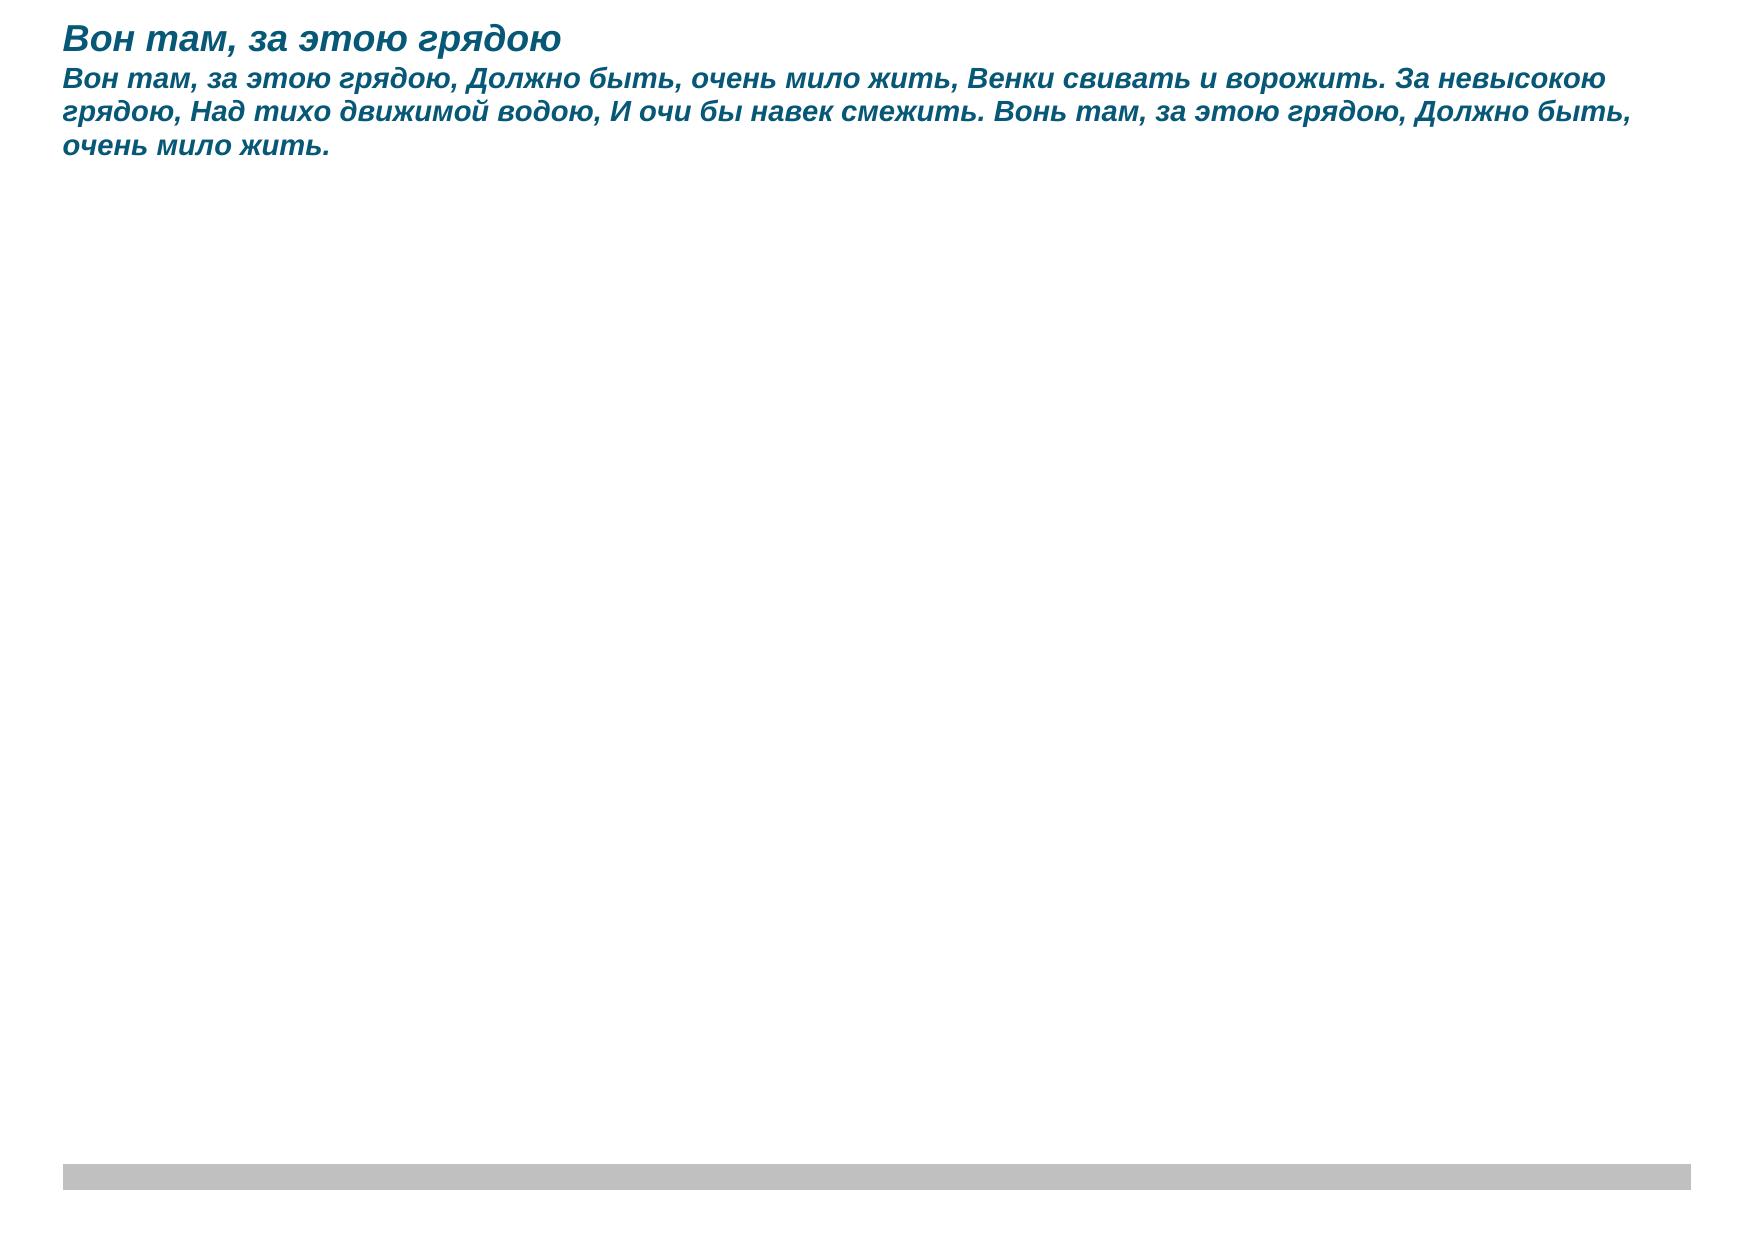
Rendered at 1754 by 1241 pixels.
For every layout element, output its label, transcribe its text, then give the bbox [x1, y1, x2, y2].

text Вон там, за этою грядою, [62, 61, 1691, 161]
subtitle Вон там, за этою грядою [62, 17, 1691, 60]
